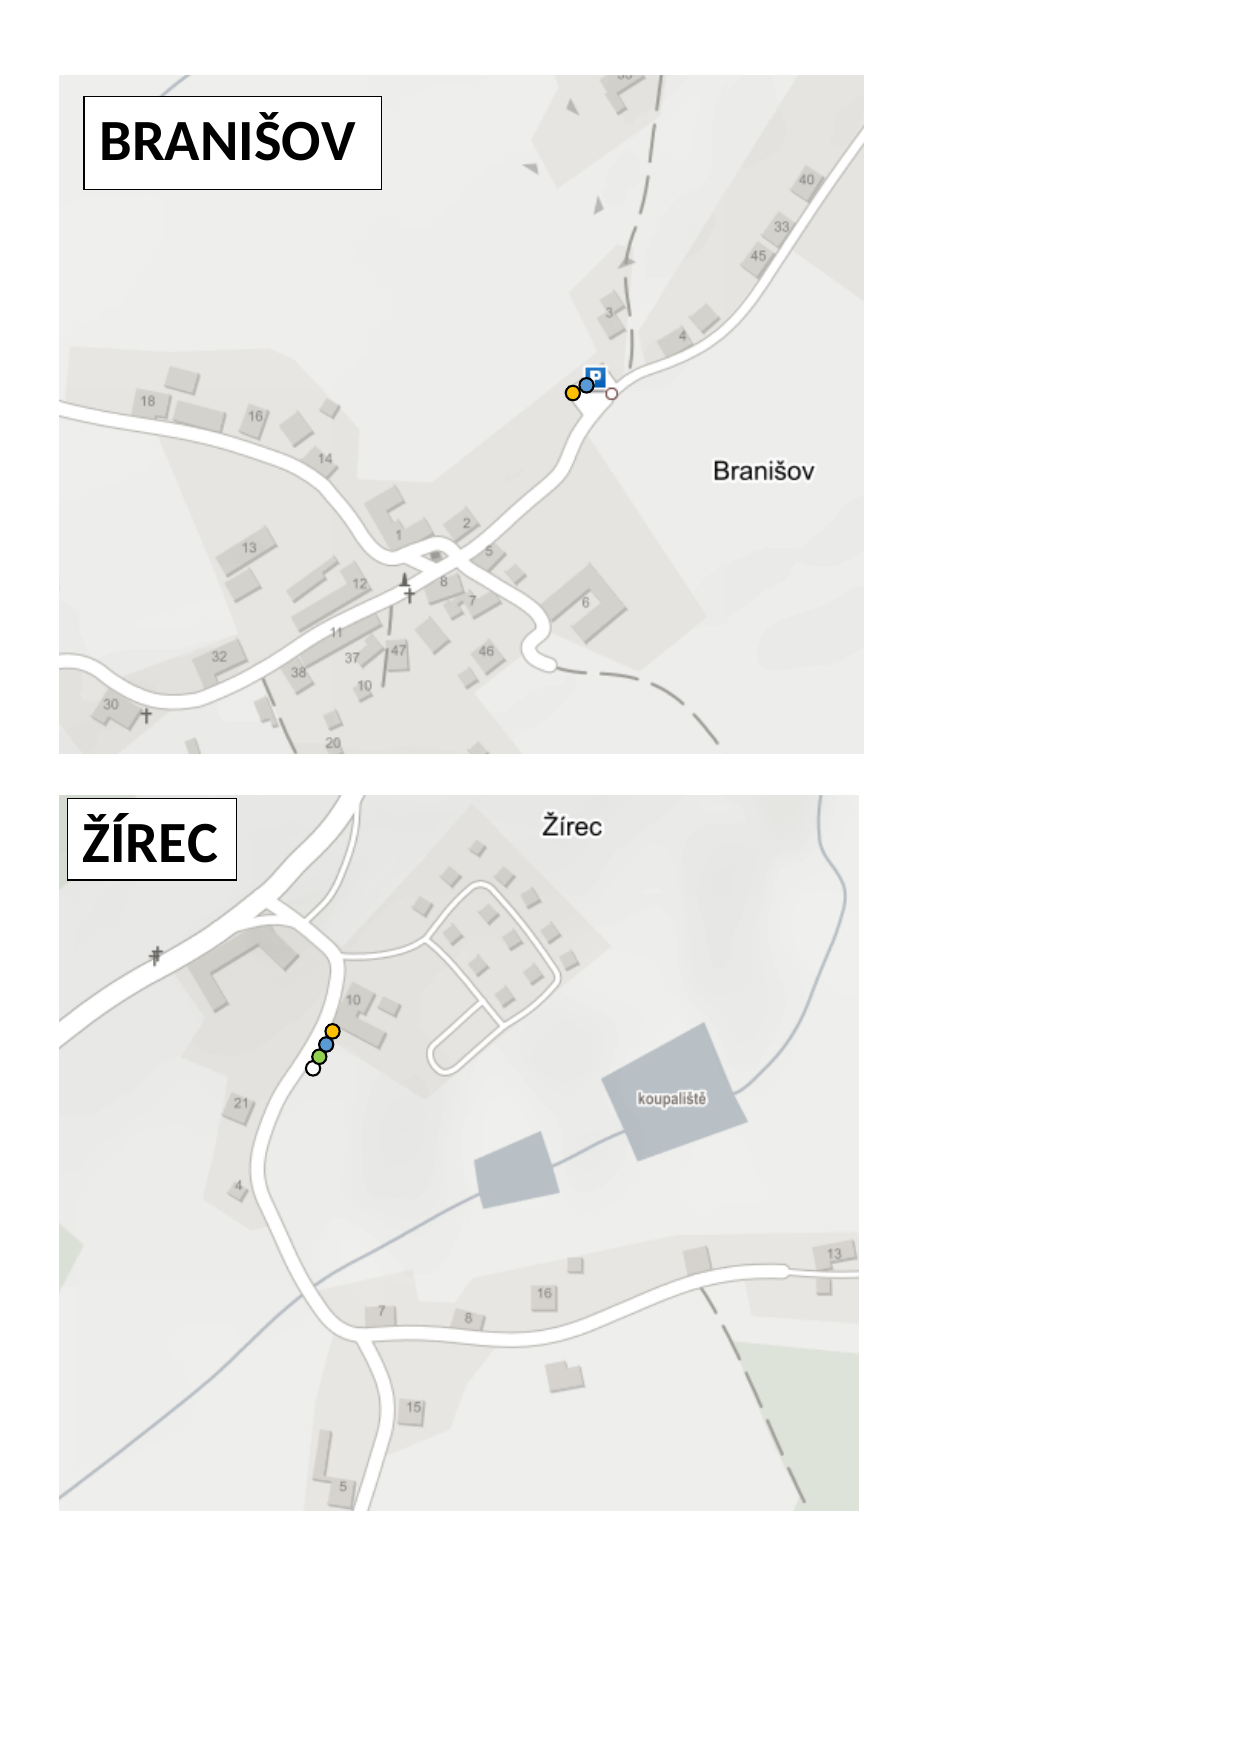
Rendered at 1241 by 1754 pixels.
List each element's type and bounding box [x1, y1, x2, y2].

picture [59, 75, 864, 754]
picture [59, 795, 859, 1511]
